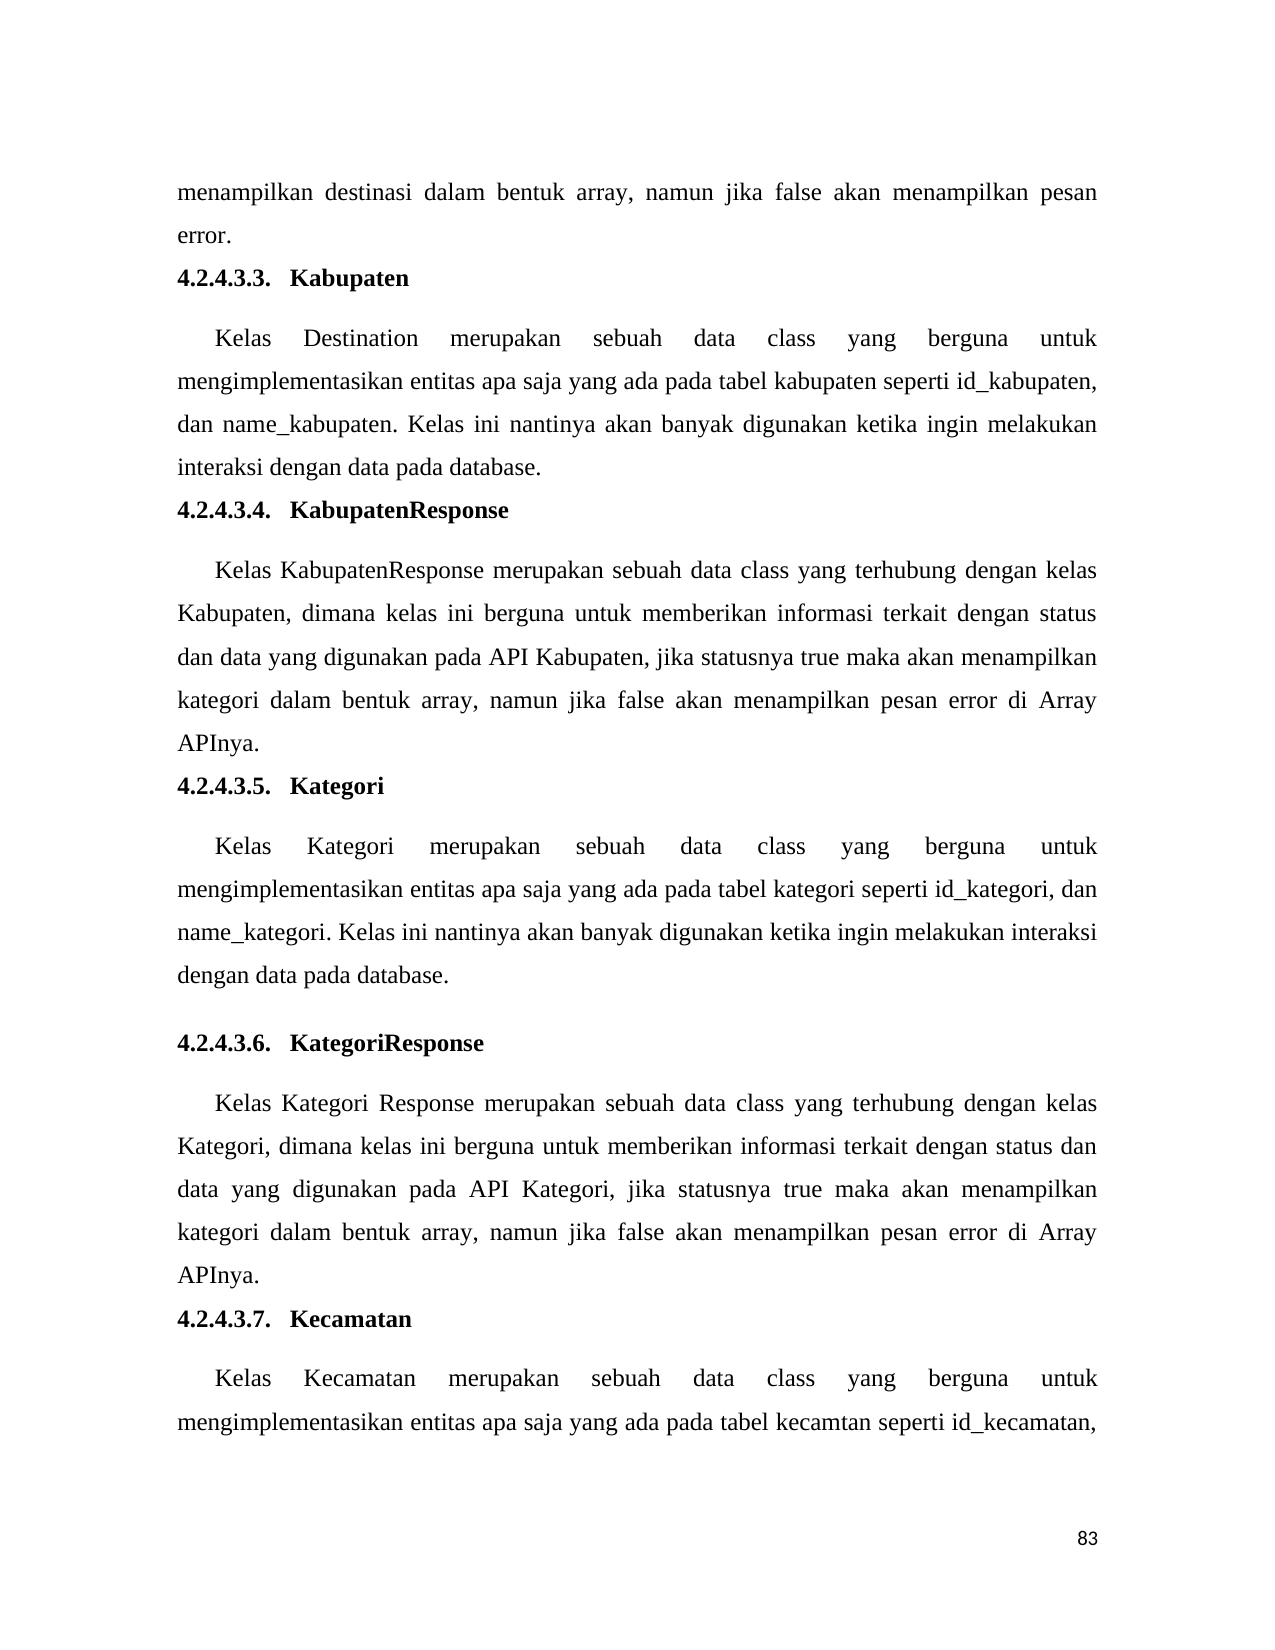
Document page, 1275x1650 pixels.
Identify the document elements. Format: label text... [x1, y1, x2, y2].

list KabupatenResponse [177, 496, 1098, 524]
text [177, 177, 1098, 249]
text Kelas Kategori Response merupakan sebuah data class yang terhubung dengan kelas Kategori, dimana kelas ini berguna untuk memberikan informasi terkait dengan status dan data yang digunakan pada API Kategori, jika statusnya true maka akan menampilkan kategori dalam bentuk array, namun jika false akan menampilkan pesan error di Array APInya. [177, 1088, 1098, 1289]
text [177, 1363, 1098, 1435]
text Kelas Destination merupakan sebuah data class yang berguna untuk mengimplementasikan entitas apa saja yang ada pada tabel kabupaten seperti id_kabupaten, dan name_kabupaten. Kelas ini nantinya akan banyak digunakan ketika ingin melakukan interaksi dengan data pada database. [177, 323, 1098, 481]
text Kelas Kategori merupakan sebuah data class yang berguna untuk mengimplementasikan entitas apa saja yang ada pada tabel kategori seperti id_kategori, dan name_kategori. Kelas ini nantinya akan banyak digunakan ketika ingin melakukan interaksi dengan data pada database. [177, 831, 1098, 989]
list Kategori [177, 771, 1098, 800]
text Kelas KabupatenResponse merupakan sebuah data class yang terhubung dengan kelas Kabupaten, dimana kelas ini berguna untuk memberikan informasi terkait dengan status dan data yang digunakan pada API Kabupaten, jika statusnya true maka akan menampilkan kategori dalam bentuk array, namun jika false akan menampilkan pesan error di Array APInya. [177, 555, 1098, 757]
list Kecamatan [177, 1304, 1098, 1332]
list KategoriResponse [177, 1028, 1098, 1057]
list Kabupaten [177, 263, 1098, 292]
